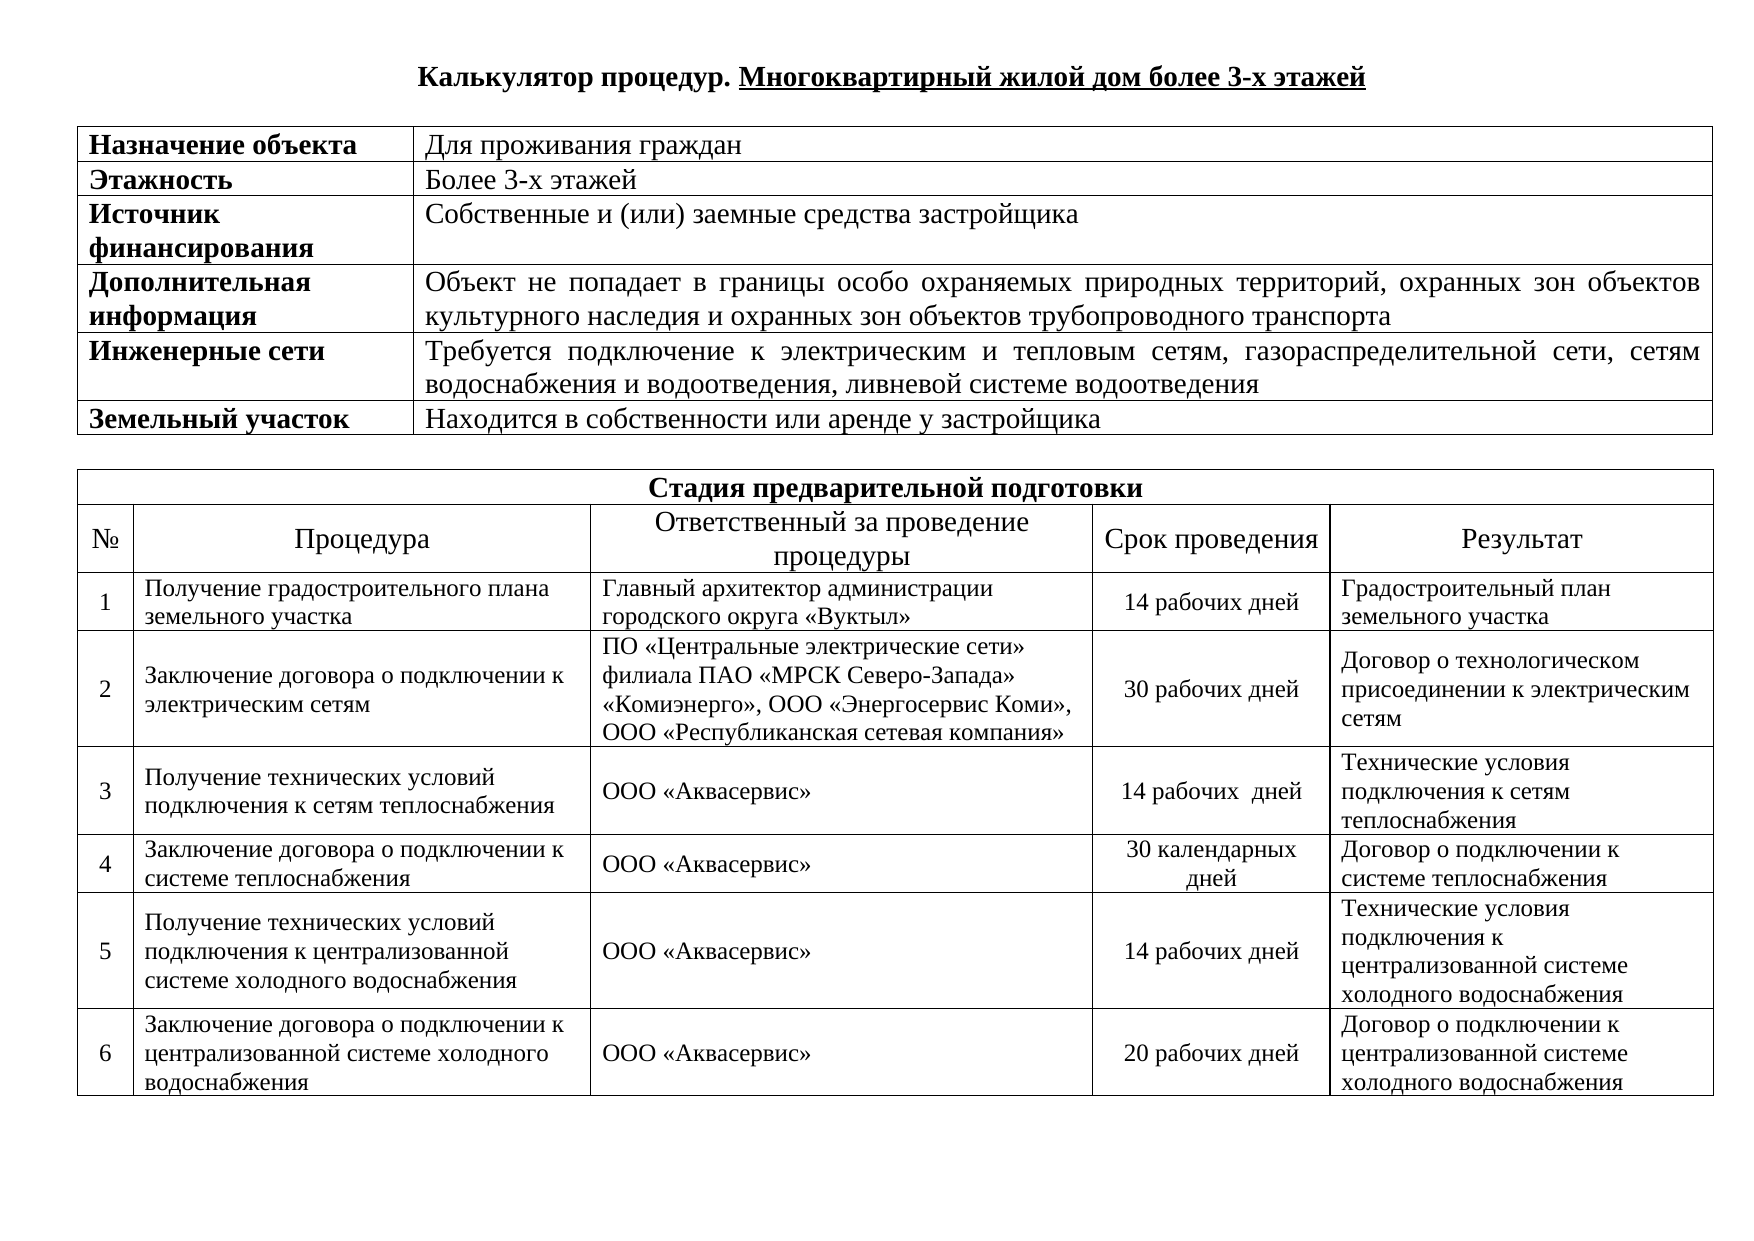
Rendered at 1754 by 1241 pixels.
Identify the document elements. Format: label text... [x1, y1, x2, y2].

table_header Для проживания граждан [414, 127, 1712, 161]
table_cell Находится в собственности или аренде у застройщика [414, 401, 1712, 434]
table_cell Более 3-х этажей [414, 162, 1712, 195]
table_cell ПО «Центральные электрические сети» филиала ПАО «МРСК Северо-Запада» «Комиэнерго», ООО «Энергосервис Коми», ООО «Республиканская сетевая компания» [591, 631, 1092, 746]
table_cell 1 [78, 573, 133, 630]
table_cell 14 рабочих дней [1093, 573, 1329, 630]
table_cell 20 рабочих дней [1093, 1009, 1329, 1095]
table_cell Договор о подключении к централизованной системе холодного водоснабжения [1331, 1009, 1713, 1095]
table_cell Собственные и (или) заемные средства застройщика [414, 196, 1712, 263]
table_cell Получение технических условий подключения к централизованной системе холодного водоснабжения [134, 893, 590, 1008]
table_cell Дополнительная информация [78, 265, 413, 332]
table_cell Заключение договора о подключении к системе теплоснабжения [134, 835, 590, 892]
table_header Назначение объекта [78, 127, 413, 161]
table_cell Земельный участок [78, 401, 413, 434]
table_cell Инженерные сети [78, 333, 413, 400]
table_cell Технические условия подключения к сетям теплоснабжения [1331, 747, 1713, 833]
table_cell Главный архитектор администрации городского округа «Вуктыл» [591, 573, 1092, 630]
table_cell Этажность [78, 162, 413, 195]
table_cell ООО «Аквасервис» [591, 747, 1092, 833]
table_cell 4 [78, 835, 133, 892]
table_cell Заключение договора о подключении к централизованной системе холодного водоснабжения [134, 1009, 590, 1095]
table_cell Требуется подключение к электрическим и тепловым сетям, газораспределительной сети, сетям водоснабжения и водоотведения, ливневой системе водоотведения [414, 333, 1712, 400]
table_cell ООО «Аквасервис» [591, 1009, 1092, 1095]
table_cell Получение технических условий подключения к сетям теплоснабжения [134, 747, 590, 833]
table_cell Источник финансирования [78, 196, 413, 263]
table_cell ООО «Аквасервис» [591, 835, 1092, 892]
table_cell 5 [78, 893, 133, 1008]
table_cell 14 рабочих дней [1093, 893, 1329, 1008]
table_cell Срок проведения [1093, 505, 1329, 572]
table_cell Ответственный за проведение процедуры [591, 505, 1092, 572]
table_cell Получение градостроительного плана земельного участка [134, 573, 590, 630]
table_cell Объект не попадает в границы особо охраняемых природных территорий, охранных зон объектов культурного наследия и охранных зон объектов трубопроводного транспорта [414, 265, 1712, 332]
table_cell 30 рабочих дней [1093, 631, 1329, 746]
text Калькулятор процедур. Многоквартирный жилой дом более 3-х этажей [89, 59, 1695, 93]
table_cell Процедура [134, 505, 590, 572]
table_cell Договор о подключении к системе теплоснабжения [1331, 835, 1713, 892]
table_cell 2 [78, 631, 133, 746]
table_cell 6 [78, 1009, 133, 1095]
table_cell 30 календарных дней [1093, 835, 1329, 892]
table_cell Результат [1331, 505, 1713, 572]
table_cell № [78, 505, 133, 572]
table_cell 3 [78, 747, 133, 833]
table_cell 14 рабочих дней [1093, 747, 1329, 833]
table_cell Заключение договора о подключении к электрическим сетям [134, 631, 590, 746]
table_cell Градостроительный план земельного участка [1331, 573, 1713, 630]
table_cell Технические условия подключения к централизованной системе холодного водоснабжения [1331, 893, 1713, 1008]
table_cell ООО «Аквасервис» [591, 893, 1092, 1008]
table_cell Договор о технологическом присоединении к электрическим сетям [1331, 631, 1713, 746]
table_header Стадия предварительной подготовки [78, 470, 1713, 503]
